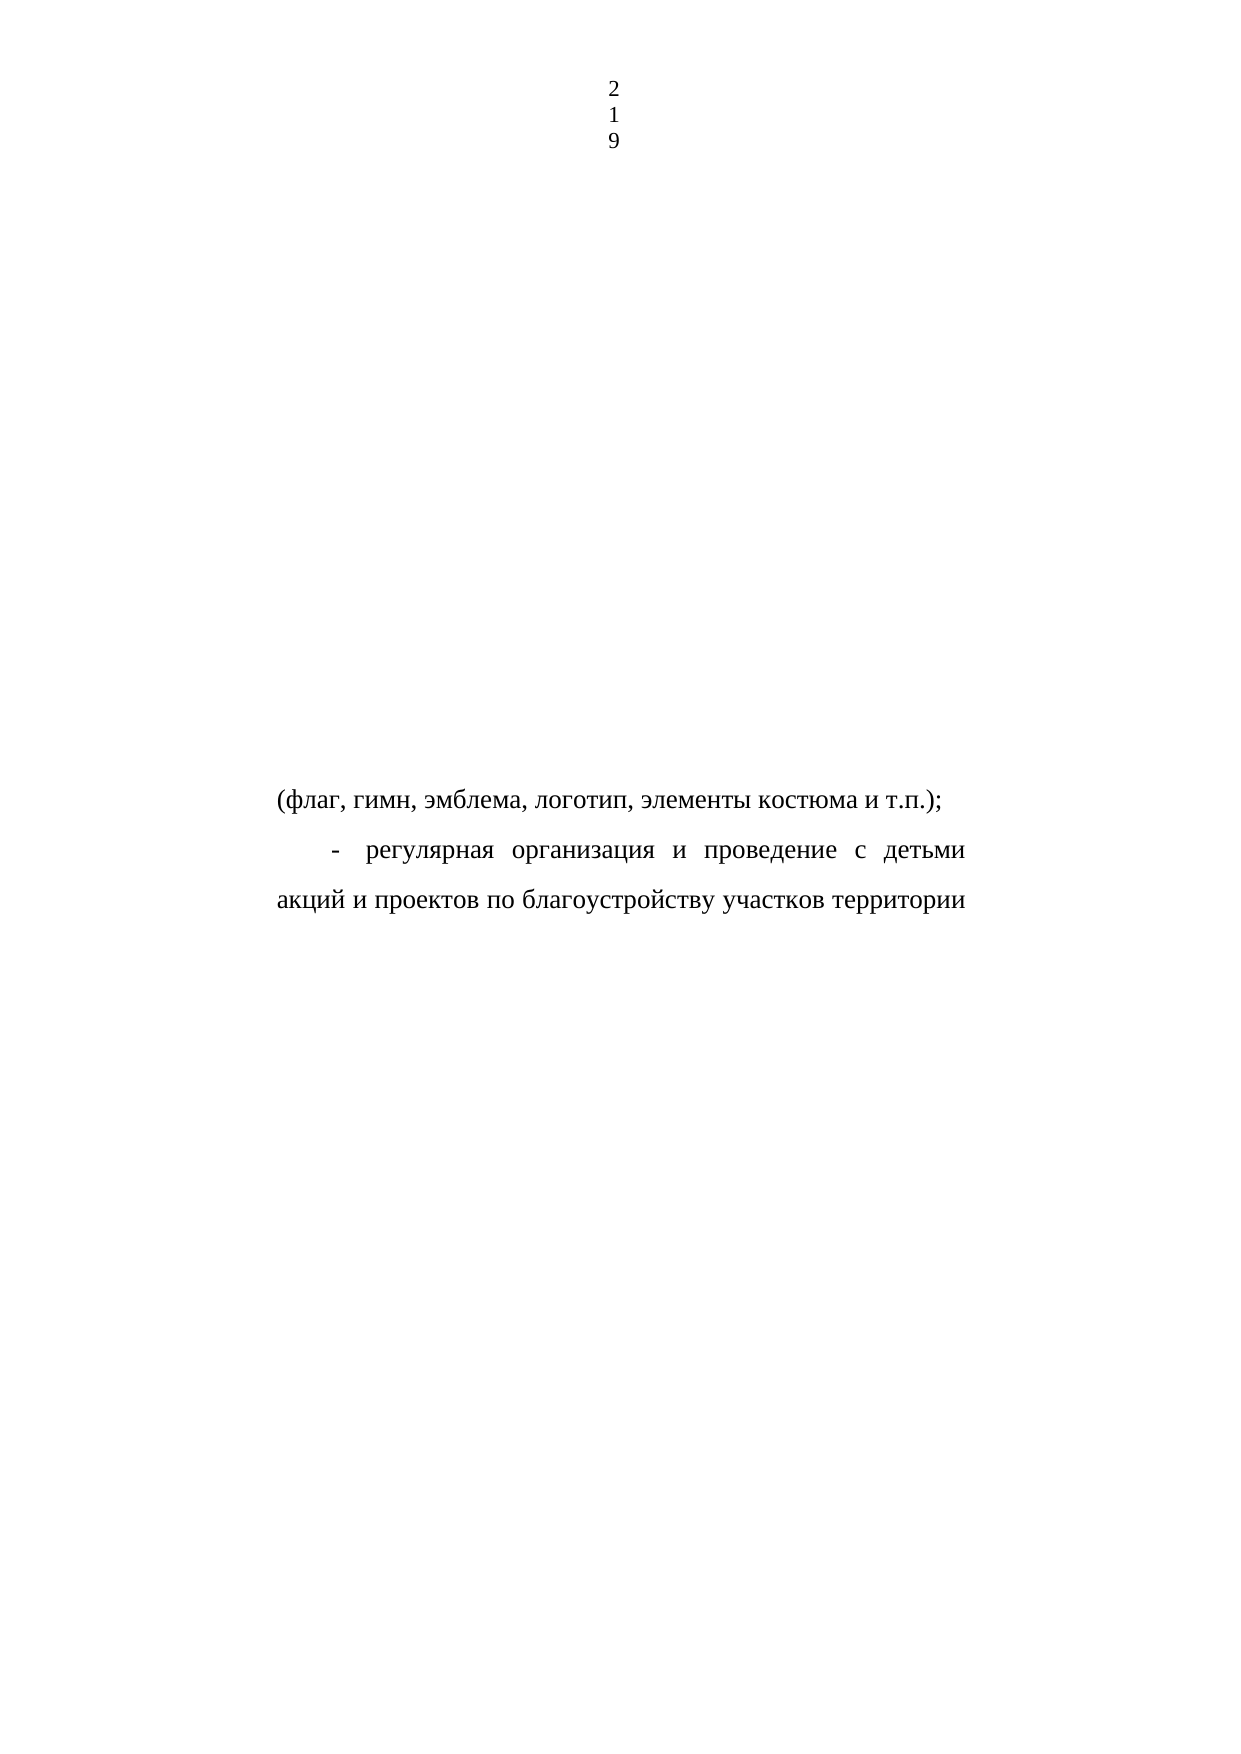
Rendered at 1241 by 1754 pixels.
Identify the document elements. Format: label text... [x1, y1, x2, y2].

list совместная с детьми разработка, создание и популяризация особой лагерной и отрядной символики (флаг, гимн, эмблема, логотип, элементы костюма и т.п.); [277, 769, 966, 819]
list регулярная организация и проведение с детьми акций и проектов по благоустройству участков территории детского лагеря (например, высадка растений, закладка аллей, создание инсталляций и иного декоративного оформления отведенных для детских проектов мест); [277, 819, 966, 919]
